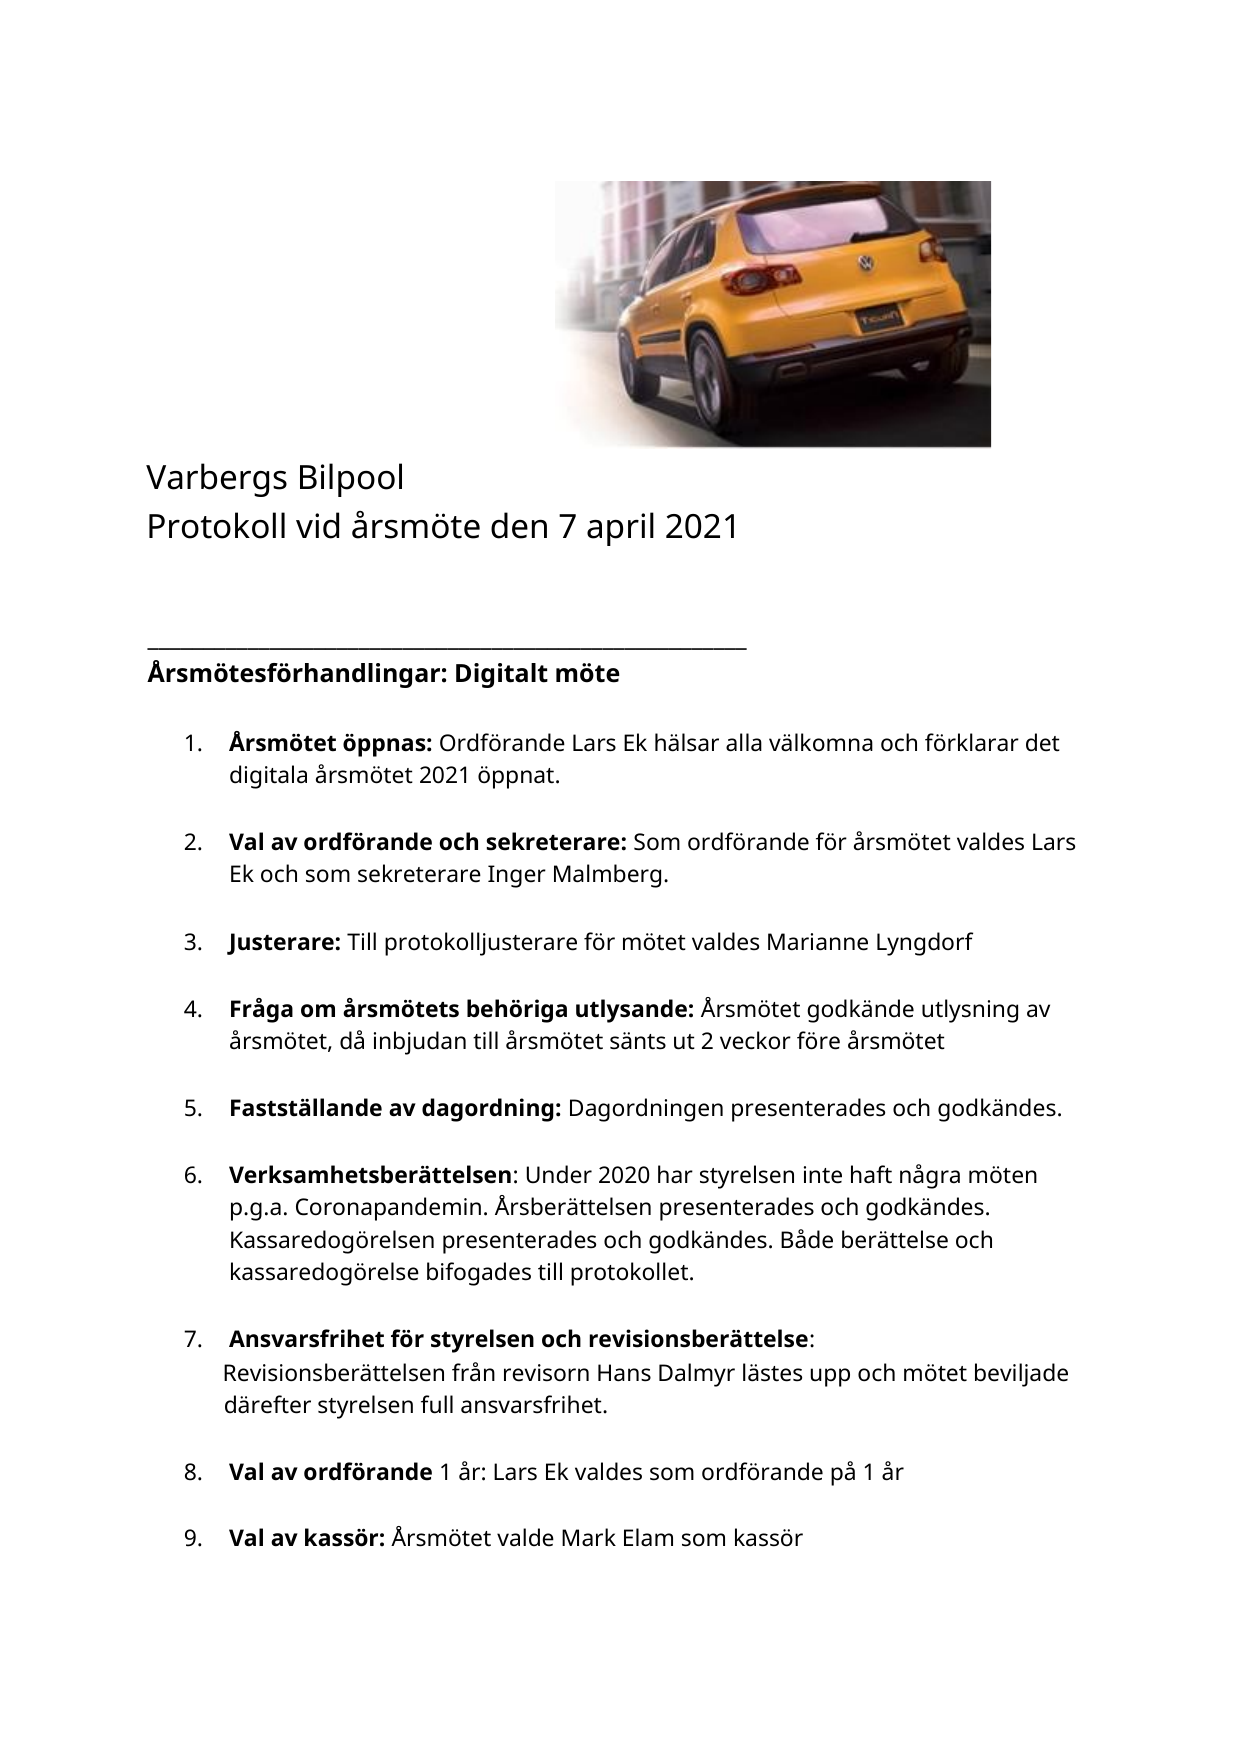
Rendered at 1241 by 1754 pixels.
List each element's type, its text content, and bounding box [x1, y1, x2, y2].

list Fråga om årsmötets behöriga utlysande: Årsmötet godkände utlysning av årsmötet, då inbjudan till årsmötet sänts ut 2 veckor före årsmötet [183, 993, 1092, 1056]
text ______________________________________________________ [147, 619, 1092, 653]
list Val av kassör: Årsmötet valde Mark Elam som kassör [183, 1522, 1092, 1553]
text Revisionsberättelsen från revisorn Hans Dalmyr lästes upp och mötet beviljade därefter styrelsen full ansvarsfrihet. [222, 1357, 1092, 1420]
list Val av ordförande och sekreterare: Som ordförande för årsmötet valdes Lars Ek och som sekreterare Inger Malmberg. [183, 826, 1092, 889]
list Justerare: Till protokolljusterare för mötet valdes Marianne Lyngdorf [183, 925, 1092, 957]
list Verksamhetsberättelsen: Under 2020 har styrelsen inte haft några möten p.g.a. Coronapandemin. Årsberättelsen presenterades och godkändes. Kassaredogörelsen presenterades och godkändes. Både berättelse och kassaredogörelse bifogades till protokollet. [183, 1159, 1092, 1287]
text Varbergs Bilpool [146, 454, 1092, 499]
list Ansvarsfrihet för styrelsen och revisionsberättelse: [183, 1323, 1092, 1354]
text Protokoll vid årsmöte den 7 april 2021 [146, 503, 1092, 548]
list Val av ordförande 1 år: Lars Ek valdes som ordförande på 1 år [183, 1456, 1092, 1487]
picture [555, 181, 992, 449]
list Fastställande av dagordning: Dagordningen presenterades och godkändes. [183, 1092, 1092, 1123]
text Årsmötesförhandlingar: Digitalt möte [147, 656, 1092, 690]
list Årsmötet öppnas: Ordförande Lars Ek hälsar alla välkomna och förklarar det digitala årsmötet 2021 öppnat. [183, 727, 1092, 790]
